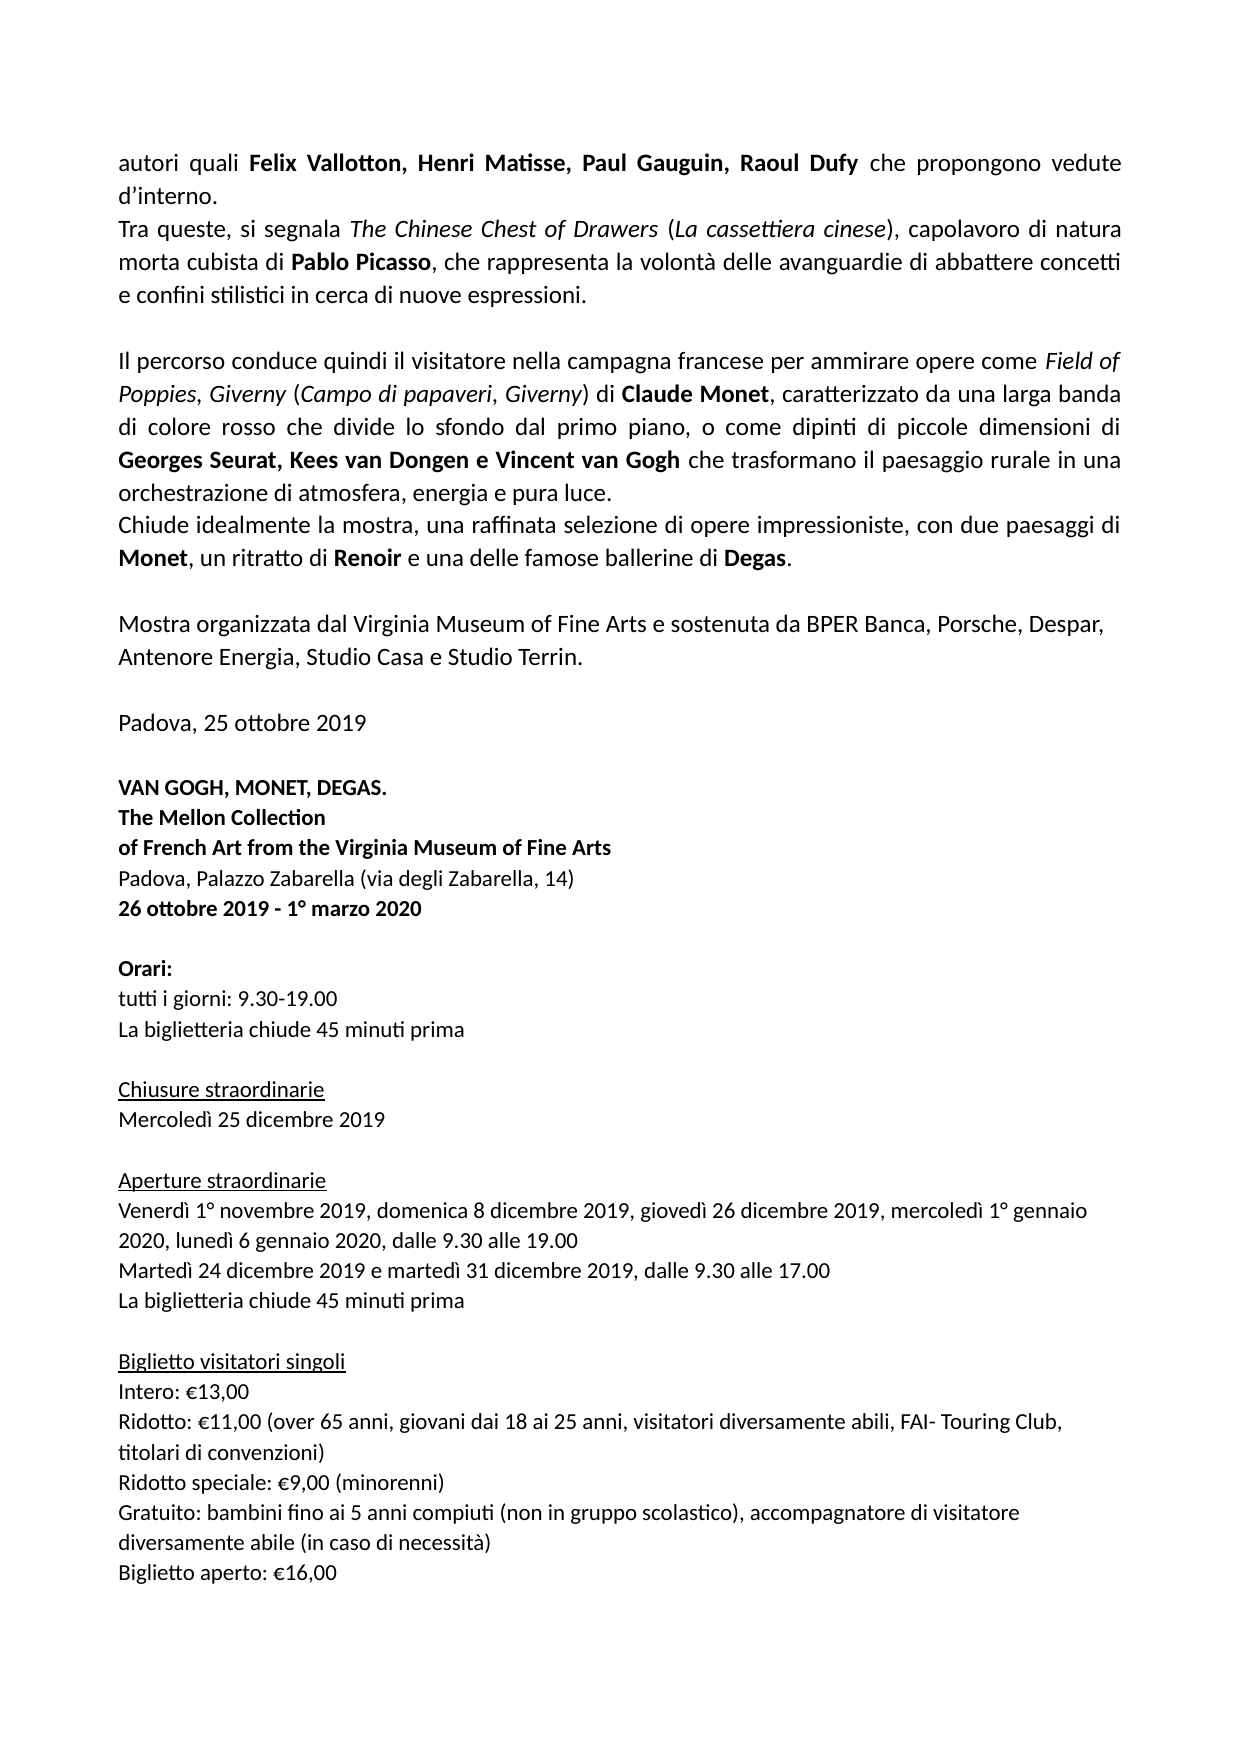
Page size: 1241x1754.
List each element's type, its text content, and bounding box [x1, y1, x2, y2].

text Martedì 24 dicembre 2019 e martedì 31 dicembre 2019, dalle 9.30 alle 17.00 [118, 1256, 1122, 1284]
text Il percorso conduce quindi il visitatore nella campagna francese per ammirare opere come Field of Poppies, Giverny (Campo di papaveri, Giverny) di Claude Monet, caratterizzato da una larga banda di colore rosso che divide lo sfondo dal primo piano, o come dipinti di piccole dimensioni di Georges Seurat, Kees van Dongen e Vincent van Gogh che trasformano il paesaggio rurale in una orchestrazione di atmosfera, energia e pura luce. [118, 345, 1122, 507]
text Biglietto visitatori singoli [118, 1347, 1122, 1375]
text La biglietteria chiude 45 minuti prima [118, 1287, 1122, 1314]
text of French Art from the Virginia Museum of Fine Arts [118, 833, 1122, 861]
text Gratuito: bambini fino ai 5 anni compiuti (non in gruppo scolastico), accompagnatore di visitatore diversamente abile (in caso di necessità) [118, 1498, 1122, 1556]
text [118, 148, 1122, 211]
text Padova, Palazzo Zabarella (via degli Zabarella, 14) [118, 864, 1122, 892]
text Chiude idealmente la mostra, una raffinata selezione di opere impressioniste, con due paesaggi di Monet, un ritratto di Renoir e una delle famose ballerine di Degas. [118, 510, 1122, 573]
text Ridotto speciale: €9,00 (minorenni) [118, 1468, 1122, 1496]
text tutti i giorni: 9.30-19.00 [118, 984, 1122, 1012]
text Aperture straordinarie [118, 1166, 1122, 1194]
text Mercoledì 25 dicembre 2019 [118, 1105, 1122, 1133]
text 26 ottobre 2019 - 1° marzo 2020 [118, 894, 1122, 922]
text The Mellon Collection [118, 803, 1122, 831]
text Intero: €13,00 [118, 1377, 1122, 1405]
text Biglietto aperto: €16,00 [118, 1558, 1122, 1586]
text Ridotto: €11,00 (over 65 anni, giovani dai 18 ai 25 anni, visitatori diversamente abili, FAI- Touring Club, titolari di convenzioni) [118, 1407, 1122, 1466]
text Chiusure straordinarie [118, 1075, 1122, 1103]
text Mostra organizzata dal Virginia Museum of Fine Arts e sostenuta da BPER Banca, Porsche, Despar, Antenore Energia, Studio Casa e Studio Terrin. [118, 608, 1122, 672]
text VAN GOGH, MONET, DEGAS. [118, 773, 1122, 801]
text Padova, 25 ottobre 2019 [118, 707, 1122, 738]
text Tra queste, si segnala The Chinese Chest of Drawers (La cassettiera cinese), capolavoro di natura morta cubista di Pablo Picasso, che rappresenta la volontà delle avanguardie di abbattere concetti e confini stilistici in cerca di nuove espressioni. [118, 213, 1122, 310]
text La biglietteria chiude 45 minuti prima [118, 1015, 1122, 1043]
text Orari: [118, 954, 1122, 982]
text Venerdì 1° novembre 2019, domenica 8 dicembre 2019, giovedì 26 dicembre 2019, mercoledì 1° gennaio 2020, lunedì 6 gennaio 2020, dalle 9.30 alle 19.00 [118, 1196, 1122, 1254]
